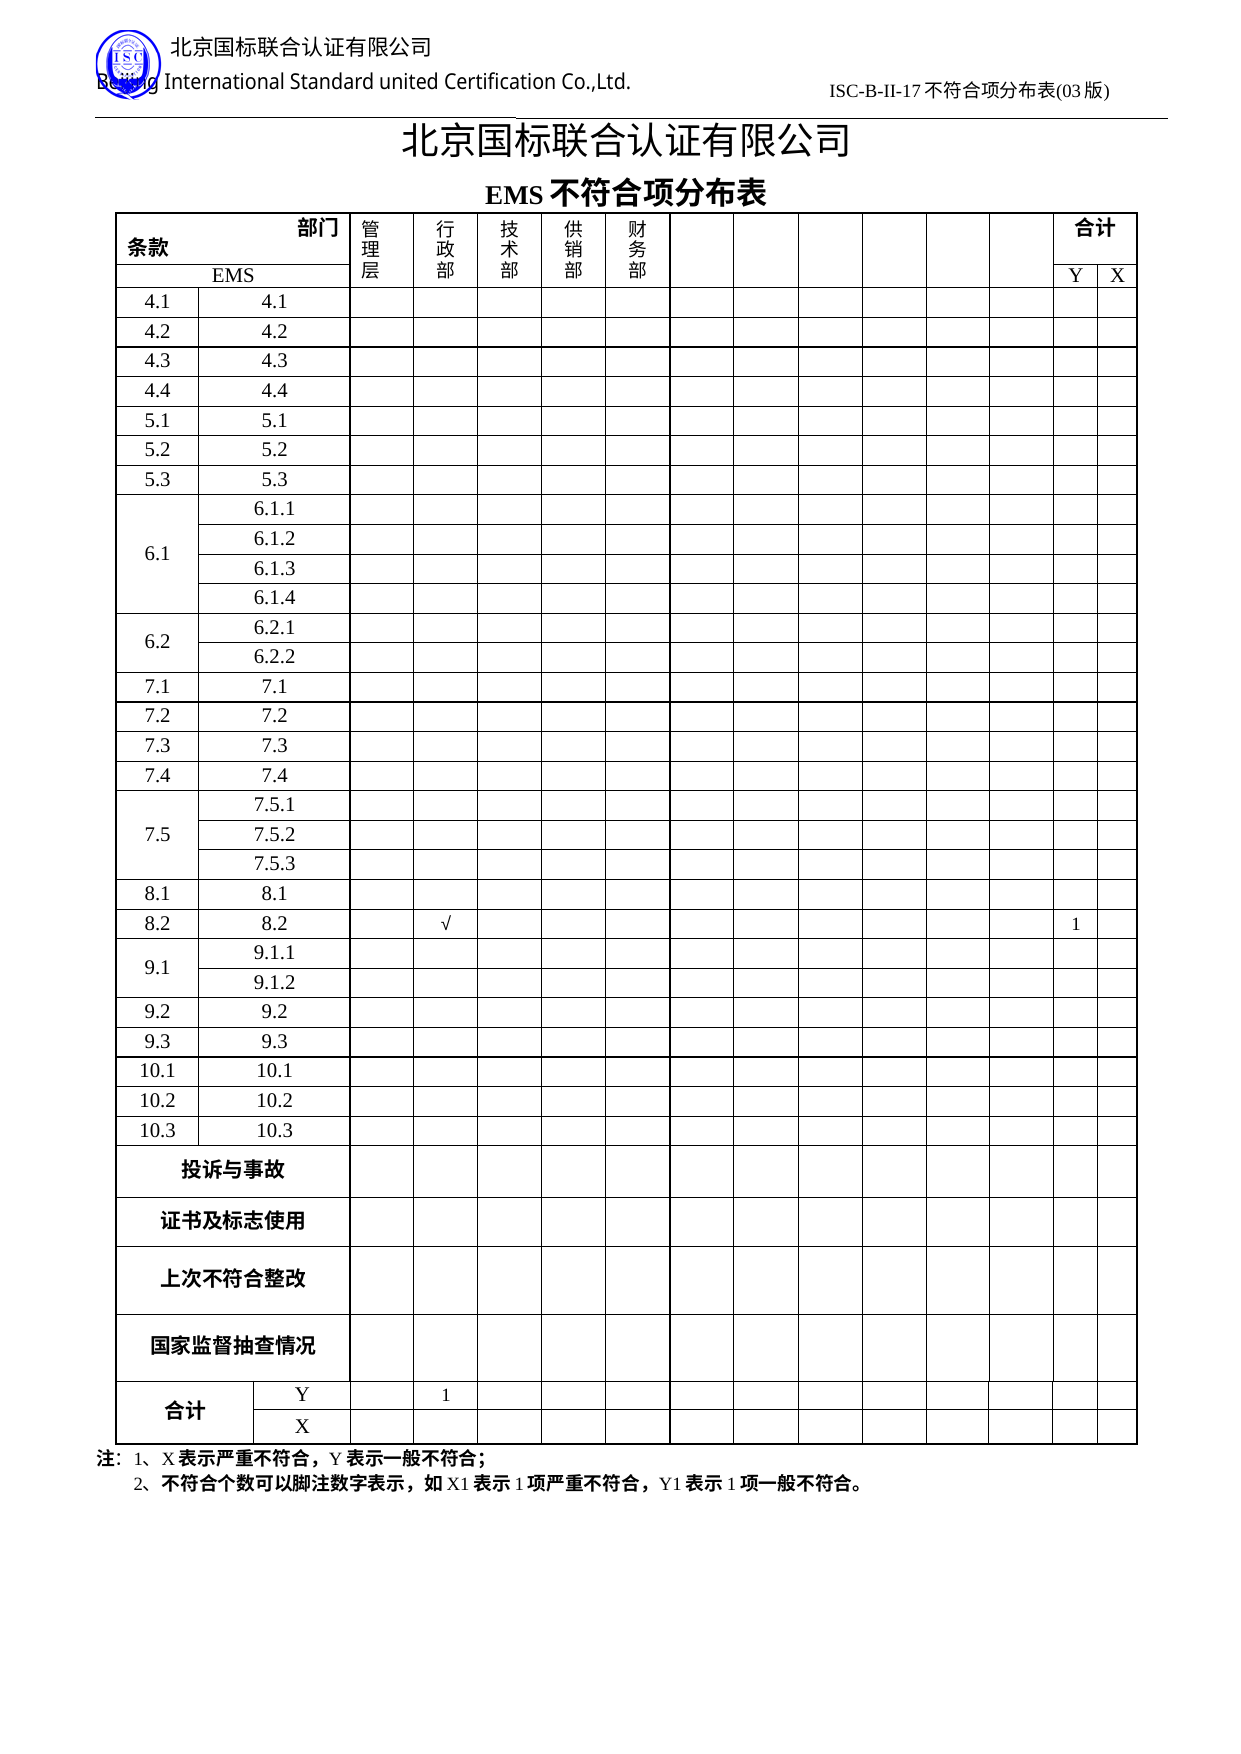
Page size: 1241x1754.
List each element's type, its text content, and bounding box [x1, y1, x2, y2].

table_cell 7.4 [117, 762, 198, 790]
table_cell [606, 643, 669, 672]
table_cell [734, 1028, 798, 1056]
table_cell [542, 318, 605, 346]
table_cell [990, 348, 1053, 376]
table_cell [671, 969, 733, 997]
table_cell [351, 555, 413, 583]
table_cell [863, 791, 926, 820]
table_cell [671, 1382, 733, 1409]
table_cell [734, 1247, 798, 1314]
table_cell [671, 673, 733, 701]
table_cell [990, 762, 1053, 790]
table_cell [414, 1410, 477, 1443]
table_cell [799, 1058, 862, 1086]
table_cell [990, 288, 1053, 317]
table_cell [542, 1117, 605, 1145]
table_cell [542, 1028, 605, 1056]
table_cell [863, 732, 926, 761]
table_cell [863, 939, 926, 968]
table_cell [414, 880, 477, 908]
table_cell [606, 998, 669, 1027]
table_cell [542, 673, 605, 701]
table_cell [542, 466, 605, 494]
table_cell [414, 643, 477, 672]
table_cell [606, 762, 669, 790]
table_cell [606, 821, 669, 849]
table_cell [671, 1058, 733, 1086]
table_cell [734, 998, 798, 1027]
table_cell [799, 643, 862, 672]
table_cell [734, 1087, 798, 1116]
table_cell 7.5.1 [199, 791, 349, 820]
table_cell [990, 673, 1053, 701]
table_cell [351, 525, 413, 553]
table_cell [863, 1146, 926, 1197]
table_cell [863, 348, 926, 376]
table_cell [606, 1058, 669, 1086]
table_cell [1098, 1247, 1136, 1314]
table_cell [1054, 821, 1097, 849]
table_cell [606, 495, 669, 524]
table_cell [478, 348, 541, 376]
table_cell [863, 436, 926, 465]
table_cell [351, 436, 413, 465]
table_cell [1098, 614, 1136, 642]
table_cell [1054, 1087, 1097, 1116]
table_cell [542, 555, 605, 583]
table_cell [990, 525, 1053, 553]
table_cell [606, 880, 669, 908]
table_cell [799, 1117, 862, 1145]
table_cell [542, 1247, 605, 1314]
table_cell [542, 643, 605, 672]
table_cell [671, 821, 733, 849]
table_cell [478, 495, 541, 524]
table_cell 4.2 [199, 318, 349, 346]
table_cell 9.1.1 [199, 939, 349, 968]
table_header [799, 214, 862, 287]
table_cell [734, 762, 798, 790]
table_cell [414, 348, 477, 376]
table_cell [351, 1087, 413, 1116]
table_cell [414, 318, 477, 346]
table_cell [863, 584, 926, 613]
table_cell [1098, 584, 1136, 613]
table_cell [927, 762, 989, 790]
table_cell [1054, 584, 1097, 613]
table_cell [542, 1058, 605, 1086]
table_cell [542, 850, 605, 879]
table_cell [671, 1117, 733, 1145]
table_cell [990, 643, 1053, 672]
table_cell [606, 555, 669, 583]
table_cell [799, 495, 862, 524]
table_cell [351, 791, 413, 820]
table_cell [734, 466, 798, 494]
table_cell 1 [1054, 910, 1097, 938]
table_cell [351, 1410, 413, 1443]
table_cell [1054, 525, 1097, 553]
table_cell [1054, 939, 1097, 968]
table_cell [927, 555, 989, 583]
table_cell 5.1 [199, 407, 349, 435]
table_header [734, 214, 798, 287]
table_cell [863, 643, 926, 672]
table_cell 8.1 [199, 880, 349, 908]
table_cell [734, 288, 798, 317]
table_cell [671, 407, 733, 435]
table_cell [863, 1315, 926, 1381]
table_cell 7.5.3 [199, 850, 349, 879]
table_cell [351, 732, 413, 761]
table_cell [1098, 525, 1136, 553]
table_cell [542, 821, 605, 849]
table_cell [1098, 1087, 1136, 1116]
table_cell [863, 703, 926, 731]
table_cell 9.1 [117, 939, 198, 997]
table_cell [1098, 762, 1136, 790]
table_cell [1098, 1058, 1136, 1086]
table_cell [1054, 614, 1097, 642]
table_cell [414, 555, 477, 583]
table_cell [1054, 1058, 1097, 1086]
table_cell [542, 880, 605, 908]
table_cell [1054, 555, 1097, 583]
table_cell 4.2 [117, 318, 198, 346]
table_cell [478, 466, 541, 494]
table_cell [671, 466, 733, 494]
table_cell [990, 555, 1053, 583]
table_cell [1054, 407, 1097, 435]
table_cell [799, 436, 862, 465]
table_cell [927, 1146, 989, 1197]
table_cell [606, 673, 669, 701]
table_cell [863, 850, 926, 879]
table_cell [542, 703, 605, 731]
table_cell [863, 466, 926, 494]
table_cell [863, 1382, 926, 1409]
table_cell [734, 1382, 798, 1409]
table_cell [351, 495, 413, 524]
table_cell 5.3 [117, 466, 198, 494]
table_cell [351, 998, 413, 1027]
table_cell [478, 1315, 541, 1381]
table_cell [799, 880, 862, 908]
table_cell [414, 998, 477, 1027]
table_cell 4.4 [199, 377, 349, 406]
table_cell [478, 525, 541, 553]
table_cell [799, 525, 862, 553]
table_cell [989, 1410, 1052, 1443]
table_header 供 销 部 [542, 214, 605, 287]
table_cell [478, 584, 541, 613]
table_cell [734, 495, 798, 524]
table_cell [1054, 348, 1097, 376]
table_cell [1098, 880, 1136, 908]
table_cell [1054, 791, 1097, 820]
picture [95, 30, 163, 99]
table_cell [799, 939, 862, 968]
table_cell [351, 643, 413, 672]
table_cell [671, 1146, 733, 1197]
table_cell 6.2.1 [199, 614, 349, 642]
table_cell [927, 1058, 989, 1086]
table_cell 上次不符合整改 [117, 1247, 349, 1314]
table_header 财 务 部 [606, 214, 669, 287]
table_cell [990, 850, 1053, 879]
table_cell [542, 614, 605, 642]
table_cell [414, 1117, 477, 1145]
table_cell [351, 939, 413, 968]
table_cell [351, 1382, 413, 1409]
table_cell [927, 1247, 989, 1314]
table_cell [1054, 998, 1097, 1027]
text 2、不符合个数可以脚注数字表示，如X1表示1项严重不符合，Y1表示1项一般不符合。 [96, 1470, 1157, 1495]
table_cell [542, 407, 605, 435]
table_cell [351, 910, 413, 938]
table_cell [927, 643, 989, 672]
table_cell 5.3 [199, 466, 349, 494]
table_cell [799, 762, 862, 790]
table_cell [414, 1315, 477, 1381]
table_cell [927, 1382, 988, 1409]
table_cell 7.1 [117, 673, 198, 701]
table_cell [799, 1198, 862, 1246]
table_cell [990, 1028, 1053, 1056]
table_cell [927, 584, 989, 613]
table_cell [606, 436, 669, 465]
table_cell [734, 673, 798, 701]
table_cell 4.1 [117, 288, 198, 317]
table_cell [606, 850, 669, 879]
table_header [863, 214, 926, 287]
table_cell [1098, 673, 1136, 701]
table_cell [799, 584, 862, 613]
table_cell [414, 1058, 477, 1086]
table_cell [799, 1247, 862, 1314]
table_cell [990, 703, 1053, 731]
table_cell [478, 1146, 541, 1197]
table_cell [990, 821, 1053, 849]
table_cell 4.3 [117, 348, 198, 376]
table_cell [990, 1247, 1053, 1314]
table_cell [351, 584, 413, 613]
table_cell [542, 288, 605, 317]
table_cell 10.1 [117, 1058, 198, 1086]
table_cell [1098, 850, 1136, 879]
table_cell [1098, 495, 1136, 524]
table_cell [927, 1117, 989, 1145]
table_cell [351, 407, 413, 435]
table_cell [1054, 762, 1097, 790]
table_cell [990, 584, 1053, 613]
table_cell [414, 377, 477, 406]
table_cell [606, 525, 669, 553]
table_cell [478, 555, 541, 583]
table_cell [351, 466, 413, 494]
table_cell [1098, 466, 1136, 494]
table_cell [671, 850, 733, 879]
table_cell [927, 377, 989, 406]
table_cell [1098, 1146, 1136, 1197]
table_cell [606, 1028, 669, 1056]
table_cell [927, 673, 989, 701]
table_cell [990, 495, 1053, 524]
table_cell [799, 377, 862, 406]
table_cell [671, 703, 733, 731]
table_cell 9.1.2 [199, 969, 349, 997]
table_cell 7.5.2 [199, 821, 349, 849]
table_cell [799, 318, 862, 346]
table_cell 7.3 [117, 732, 198, 761]
table_cell [863, 762, 926, 790]
table_cell [927, 703, 989, 731]
table_cell [799, 555, 862, 583]
table_cell [863, 1410, 926, 1443]
table_cell [990, 969, 1053, 997]
table_cell [863, 998, 926, 1027]
table_cell [478, 821, 541, 849]
table_cell [927, 466, 989, 494]
table_cell [478, 614, 541, 642]
table_cell [799, 821, 862, 849]
table_cell [606, 1198, 669, 1246]
table_cell [990, 1117, 1053, 1145]
table_cell [542, 1410, 605, 1443]
table_cell [414, 407, 477, 435]
table_cell [478, 969, 541, 997]
table_cell [799, 969, 862, 997]
table_cell [799, 673, 862, 701]
table_cell [606, 288, 669, 317]
table_cell [990, 732, 1053, 761]
table_cell [734, 703, 798, 731]
table_cell 7.4 [199, 762, 349, 790]
table_header [671, 214, 733, 287]
table_cell [863, 1087, 926, 1116]
table_cell [414, 1247, 477, 1314]
table_cell [414, 584, 477, 613]
table_cell [799, 910, 862, 938]
table_cell [863, 555, 926, 583]
table_cell [414, 525, 477, 553]
table_cell [542, 969, 605, 997]
table_cell [478, 998, 541, 1027]
table_cell [927, 1087, 989, 1116]
table_cell [927, 821, 989, 849]
table_cell [606, 939, 669, 968]
table_cell [606, 969, 669, 997]
table_cell [734, 377, 798, 406]
text 北京国标联合认证有限公司 [96, 124, 1157, 162]
table_cell [799, 288, 862, 317]
table_cell [990, 407, 1053, 435]
table_cell [414, 1146, 477, 1197]
table_cell [927, 288, 989, 317]
table_cell [1098, 348, 1136, 376]
table_cell [351, 614, 413, 642]
table_cell [414, 466, 477, 494]
table_cell [1098, 1117, 1136, 1145]
table_cell [1098, 998, 1136, 1027]
table_cell [799, 791, 862, 820]
table_cell [1054, 643, 1097, 672]
table_cell [606, 466, 669, 494]
table_cell [990, 1146, 1053, 1197]
table_cell X [1098, 265, 1136, 287]
table_cell [734, 1410, 798, 1443]
table_cell [799, 703, 862, 731]
table_cell [799, 466, 862, 494]
table_cell 6.2.2 [199, 643, 349, 672]
table_cell [351, 1146, 413, 1197]
table_cell [1098, 703, 1136, 731]
table_cell [799, 998, 862, 1027]
table_cell 国家监督抽查情况 [117, 1315, 349, 1381]
table_cell [351, 703, 413, 731]
table_cell [351, 1247, 413, 1314]
table_cell [542, 910, 605, 938]
table_cell [671, 318, 733, 346]
table_cell [478, 939, 541, 968]
table_cell [734, 821, 798, 849]
table_cell [927, 998, 989, 1027]
table_cell [863, 495, 926, 524]
table_cell [990, 939, 1053, 968]
table_cell [671, 1087, 733, 1116]
table_cell [351, 348, 413, 376]
table_cell [1098, 791, 1136, 820]
table_cell [542, 348, 605, 376]
table_cell 7.1 [199, 673, 349, 701]
table_cell [671, 762, 733, 790]
table_cell 9.3 [117, 1028, 198, 1056]
table_cell [734, 1315, 798, 1381]
table_cell [1054, 318, 1097, 346]
table_cell 6.1.3 [199, 555, 349, 583]
table_cell [478, 1410, 541, 1443]
table_cell [606, 1146, 669, 1197]
table_cell [990, 1198, 1053, 1246]
table_cell [1054, 1117, 1097, 1145]
table_cell [414, 762, 477, 790]
table_cell [990, 791, 1053, 820]
table_cell [542, 732, 605, 761]
table_cell [542, 1315, 605, 1381]
table_cell [1053, 1382, 1097, 1409]
table_cell [927, 969, 989, 997]
table_cell [1098, 436, 1136, 465]
table_cell [351, 1198, 413, 1246]
table_cell 合计 [117, 1382, 253, 1443]
table_cell [351, 318, 413, 346]
table_cell [734, 969, 798, 997]
table_cell [414, 1198, 477, 1246]
table_cell 4.1 [199, 288, 349, 317]
table_cell [863, 288, 926, 317]
table_cell [606, 732, 669, 761]
table_cell 9.2 [117, 998, 198, 1027]
table_cell [799, 1146, 862, 1197]
table_cell [734, 850, 798, 879]
table_cell 5.2 [199, 436, 349, 465]
table_header 管 理 层 [351, 214, 413, 287]
table_cell 7.5 [117, 791, 198, 879]
table_cell [671, 436, 733, 465]
table_cell [734, 1146, 798, 1197]
table_cell [1054, 436, 1097, 465]
table_cell [671, 1028, 733, 1056]
table_cell 7.2 [117, 703, 198, 731]
table_cell [1098, 377, 1136, 406]
table_cell [990, 614, 1053, 642]
table_cell [414, 673, 477, 701]
table_cell [606, 614, 669, 642]
table_cell [990, 1087, 1053, 1116]
table_cell [863, 407, 926, 435]
table_cell [1098, 555, 1136, 583]
table_cell [734, 584, 798, 613]
table_cell [351, 377, 413, 406]
table_cell [734, 555, 798, 583]
table_cell [1098, 1198, 1136, 1246]
table_cell [478, 732, 541, 761]
table_cell [1054, 1146, 1097, 1197]
table_cell 4.4 [117, 377, 198, 406]
table_cell Y [1054, 265, 1097, 287]
table_cell [414, 614, 477, 642]
table_header [927, 214, 989, 287]
table_cell [478, 1382, 541, 1409]
table_cell [606, 1315, 669, 1381]
table_cell [606, 377, 669, 406]
table_cell [927, 791, 989, 820]
table_cell [863, 880, 926, 908]
table_cell [542, 525, 605, 553]
table_cell 6.1.4 [199, 584, 349, 613]
table_cell [927, 850, 989, 879]
table_cell [542, 1382, 605, 1409]
table_cell [734, 318, 798, 346]
table_cell [1098, 939, 1136, 968]
table_cell [927, 318, 989, 346]
table_cell [990, 1058, 1053, 1086]
table_cell 7.3 [199, 732, 349, 761]
table_cell [990, 1315, 1053, 1381]
table_cell [542, 584, 605, 613]
table_cell [1054, 880, 1097, 908]
table_cell [799, 1315, 862, 1381]
table_cell [542, 1198, 605, 1246]
table_cell [351, 1117, 413, 1145]
table_cell [671, 998, 733, 1027]
table_cell [1054, 673, 1097, 701]
table_cell [351, 850, 413, 879]
table_cell 6.2 [117, 614, 198, 672]
table_cell [799, 732, 862, 761]
table_cell [989, 1382, 1052, 1409]
table_cell [351, 288, 413, 317]
table_cell Y [254, 1382, 350, 1409]
table_cell 6.1.1 [199, 495, 349, 524]
table_header 部门 条款 [117, 214, 349, 264]
table_header [990, 214, 1053, 287]
table_cell [1053, 1410, 1097, 1443]
table_cell 投诉与事故 [117, 1146, 349, 1197]
table_cell [799, 1028, 862, 1056]
table_cell [542, 436, 605, 465]
table_cell [927, 525, 989, 553]
table_cell [671, 1410, 733, 1443]
table_cell [414, 850, 477, 879]
table_cell [799, 348, 862, 376]
table_cell [799, 614, 862, 642]
table_cell [414, 969, 477, 997]
table_cell [414, 939, 477, 968]
table_cell [351, 1058, 413, 1086]
table_cell [351, 821, 413, 849]
table_cell [606, 407, 669, 435]
table_cell [734, 1058, 798, 1086]
table_cell [671, 614, 733, 642]
table_cell [734, 880, 798, 908]
table_cell [606, 348, 669, 376]
table_cell [478, 288, 541, 317]
table_cell 10.2 [199, 1087, 349, 1116]
table_cell [1054, 1028, 1097, 1056]
table_cell [351, 762, 413, 790]
table_cell [863, 1117, 926, 1145]
table_cell 9.3 [199, 1028, 349, 1056]
table_cell [927, 1315, 989, 1381]
table_cell [414, 436, 477, 465]
table_cell [927, 1198, 989, 1246]
table_cell [863, 377, 926, 406]
table_cell [927, 348, 989, 376]
table_cell [734, 348, 798, 376]
table_cell [478, 673, 541, 701]
table_cell [606, 703, 669, 731]
table_cell [863, 1028, 926, 1056]
table_cell [734, 525, 798, 553]
table_cell [351, 1315, 413, 1381]
table_cell [734, 732, 798, 761]
table_cell [478, 850, 541, 879]
table_cell [671, 555, 733, 583]
table_cell [734, 1117, 798, 1145]
table_cell [1098, 288, 1136, 317]
table_cell [478, 910, 541, 938]
table_cell [478, 1028, 541, 1056]
table_cell [734, 910, 798, 938]
table_cell [734, 791, 798, 820]
table_cell [671, 377, 733, 406]
table_cell [671, 732, 733, 761]
table_cell [734, 614, 798, 642]
table_cell [478, 643, 541, 672]
table_cell [671, 584, 733, 613]
table_cell [927, 910, 989, 938]
table_cell 8.2 [199, 910, 349, 938]
table_cell [351, 880, 413, 908]
table_cell [542, 377, 605, 406]
table_cell [734, 407, 798, 435]
table_cell [478, 436, 541, 465]
table_cell [478, 880, 541, 908]
table_cell 6.1 [117, 495, 198, 613]
table_cell [799, 850, 862, 879]
table_cell [671, 643, 733, 672]
table_cell [478, 377, 541, 406]
table_cell [478, 762, 541, 790]
table_cell [1054, 466, 1097, 494]
table_cell [478, 407, 541, 435]
table_cell [927, 407, 989, 435]
table_cell 8.2 [117, 910, 198, 938]
table_cell [1054, 703, 1097, 731]
table_cell [990, 466, 1053, 494]
table_cell [799, 1410, 862, 1443]
table_cell [863, 969, 926, 997]
table_cell [606, 1382, 669, 1409]
table_cell [414, 288, 477, 317]
table_cell [606, 1410, 669, 1443]
table_cell [478, 1198, 541, 1246]
table_cell [1098, 1382, 1136, 1409]
table_cell 5.1 [117, 407, 198, 435]
table_cell [351, 673, 413, 701]
table_cell [671, 791, 733, 820]
table_cell [671, 288, 733, 317]
table_cell [542, 1087, 605, 1116]
table_cell [1098, 910, 1136, 938]
table_cell [542, 939, 605, 968]
table_cell [671, 348, 733, 376]
text EMS不符合项分布表 [96, 174, 1157, 212]
table_cell [990, 998, 1053, 1027]
table_cell [734, 939, 798, 968]
table_cell [671, 880, 733, 908]
table_cell [478, 1058, 541, 1086]
table_cell [1098, 821, 1136, 849]
table_cell [863, 318, 926, 346]
table_cell 10.3 [199, 1117, 349, 1145]
table_cell [542, 1146, 605, 1197]
table_cell [863, 910, 926, 938]
table_cell [799, 407, 862, 435]
table_cell [927, 939, 989, 968]
table_cell [414, 703, 477, 731]
table_cell [606, 910, 669, 938]
table_cell [799, 1382, 862, 1409]
table_cell [927, 614, 989, 642]
table_cell [863, 673, 926, 701]
table_cell [478, 1247, 541, 1314]
table_header 行 政 部 [414, 214, 477, 287]
table_cell [414, 1028, 477, 1056]
table_cell [542, 998, 605, 1027]
table_cell X [254, 1410, 350, 1443]
table_cell [414, 732, 477, 761]
table_cell [863, 1198, 926, 1246]
table_cell [671, 1315, 733, 1381]
table_cell [606, 1087, 669, 1116]
table_cell [414, 821, 477, 849]
table_cell [1098, 643, 1136, 672]
table_cell 1 [414, 1382, 477, 1409]
table_cell [542, 495, 605, 524]
table_cell √ [414, 910, 477, 938]
table_cell [1054, 850, 1097, 879]
table_cell [478, 1087, 541, 1116]
table_cell [606, 584, 669, 613]
table_cell [1098, 318, 1136, 346]
table_cell [990, 880, 1053, 908]
table_cell [1054, 969, 1097, 997]
table_cell [478, 703, 541, 731]
table_cell [734, 436, 798, 465]
table_cell EMS [117, 265, 349, 287]
table_cell [1054, 732, 1097, 761]
table_cell [1054, 288, 1097, 317]
table_cell [542, 762, 605, 790]
table_cell [1098, 732, 1136, 761]
table_cell [1054, 495, 1097, 524]
table_header 合计 [1054, 214, 1136, 264]
table_cell [414, 791, 477, 820]
table_cell [990, 436, 1053, 465]
table_cell [606, 318, 669, 346]
table_cell [863, 1058, 926, 1086]
table_cell [1098, 969, 1136, 997]
table_cell [1098, 1315, 1136, 1381]
table_cell 证书及标志使用 [117, 1198, 349, 1246]
table_cell 5.2 [117, 436, 198, 465]
table_cell [606, 1247, 669, 1314]
text 注：1、X表示严重不符合，Y表示一般不符合； [96, 1445, 1157, 1470]
table_cell [351, 969, 413, 997]
table_cell [1054, 1315, 1097, 1381]
table_cell [606, 1117, 669, 1145]
table_cell 10.3 [117, 1117, 198, 1145]
table_cell [1054, 1247, 1097, 1314]
table_cell [478, 318, 541, 346]
table_cell [1098, 407, 1136, 435]
table_cell 4.3 [199, 348, 349, 376]
table_cell 9.2 [199, 998, 349, 1027]
table_cell [1054, 1198, 1097, 1246]
table_cell [799, 1087, 862, 1116]
table_cell [863, 614, 926, 642]
table_cell 6.1.2 [199, 525, 349, 553]
table_cell [990, 318, 1053, 346]
table_cell [863, 821, 926, 849]
table_cell [863, 525, 926, 553]
table_cell [671, 939, 733, 968]
table_cell [414, 1087, 477, 1116]
table_header 技 术 部 [478, 214, 541, 287]
table_cell 10.2 [117, 1087, 198, 1116]
table_cell [734, 643, 798, 672]
table_cell [990, 910, 1053, 938]
table_cell [478, 1117, 541, 1145]
table_cell [542, 791, 605, 820]
table_cell [671, 910, 733, 938]
table_cell [863, 1247, 926, 1314]
table_cell [1098, 1410, 1136, 1443]
table_cell [478, 791, 541, 820]
table_cell 8.1 [117, 880, 198, 908]
table_cell [351, 1028, 413, 1056]
table_cell [927, 495, 989, 524]
table_cell [606, 791, 669, 820]
table_cell [927, 436, 989, 465]
table_cell 7.2 [199, 703, 349, 731]
table_cell [927, 732, 989, 761]
table_cell [1054, 377, 1097, 406]
table_cell 10.1 [199, 1058, 349, 1086]
table_cell [671, 525, 733, 553]
table_cell [414, 495, 477, 524]
table_cell [671, 495, 733, 524]
table_cell [990, 377, 1053, 406]
table_cell [671, 1198, 733, 1246]
table_cell [927, 880, 989, 908]
table_cell [1098, 1028, 1136, 1056]
table_cell [671, 1247, 733, 1314]
table_cell [734, 1198, 798, 1246]
table_cell [927, 1028, 989, 1056]
table_cell [927, 1410, 988, 1443]
